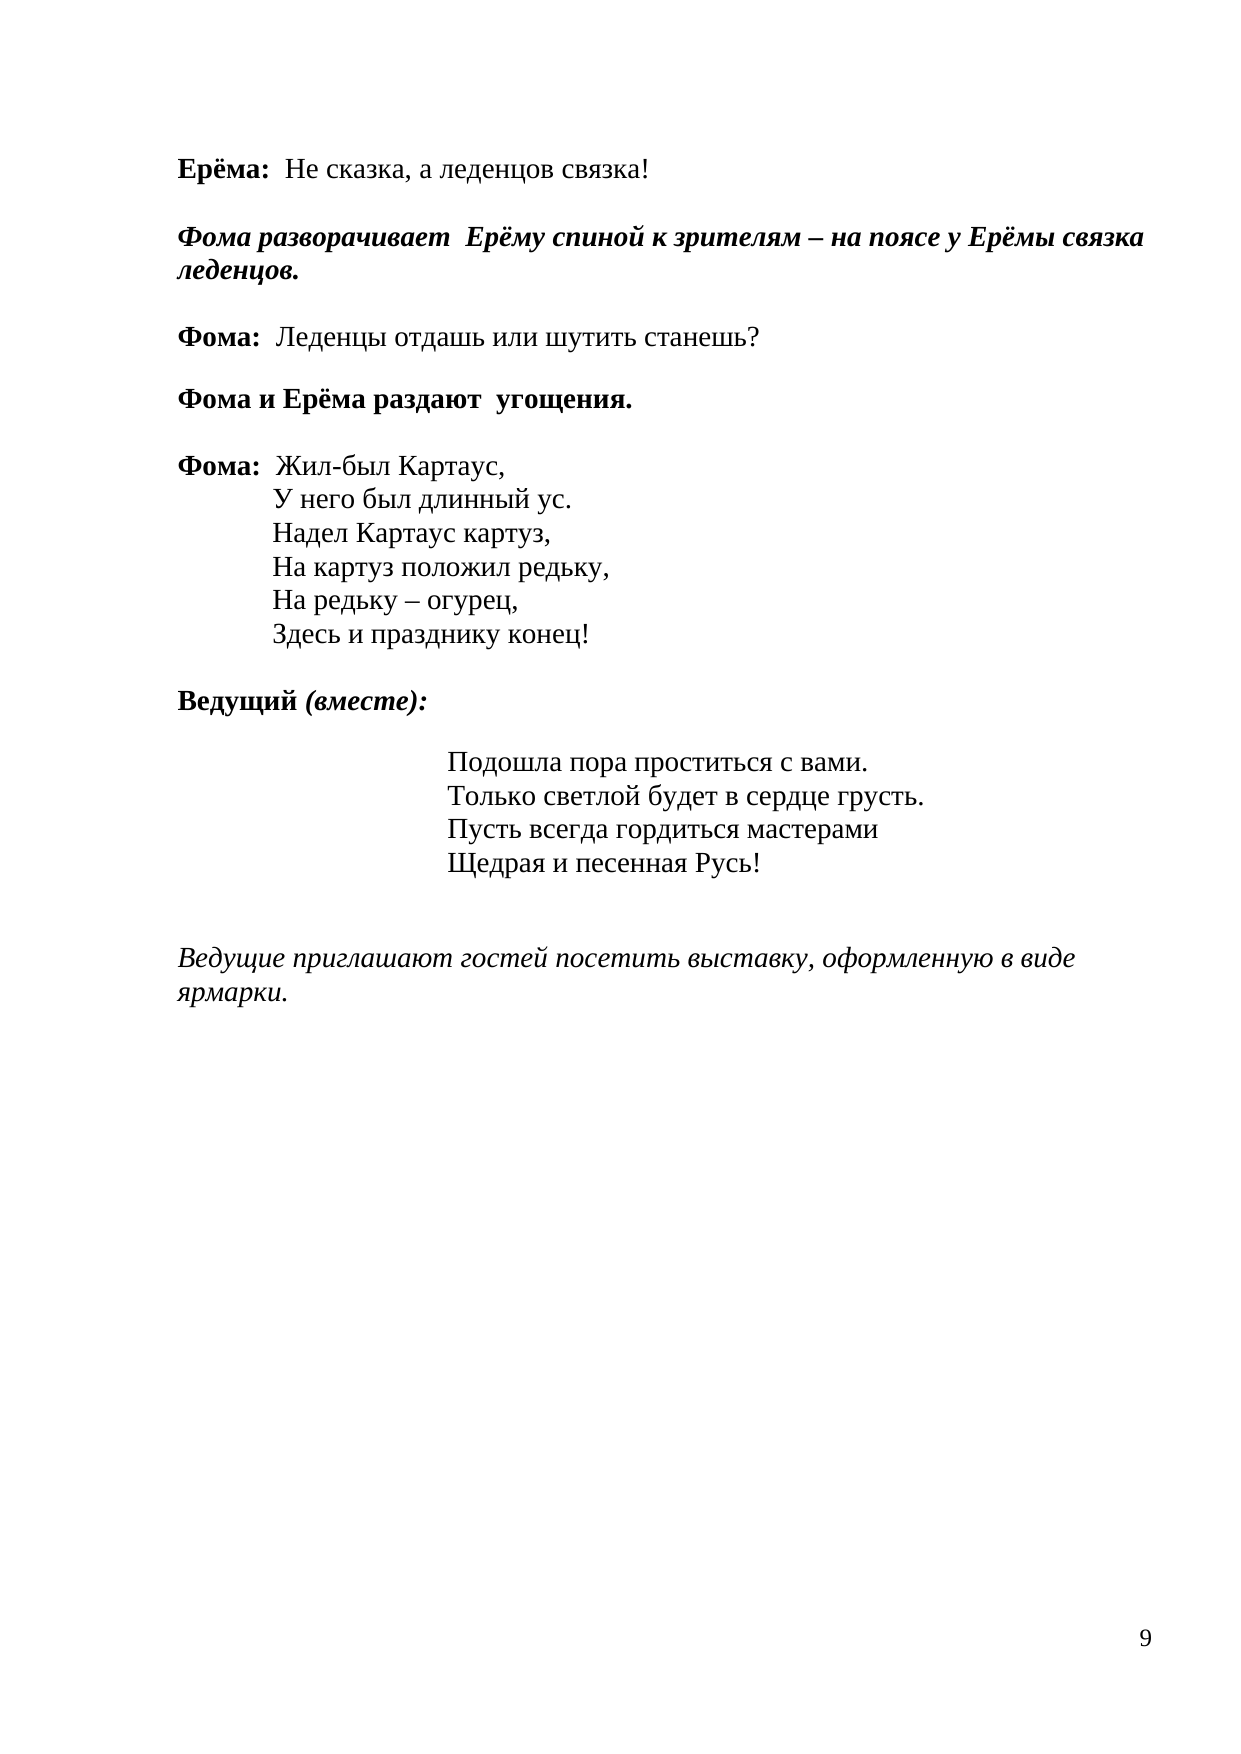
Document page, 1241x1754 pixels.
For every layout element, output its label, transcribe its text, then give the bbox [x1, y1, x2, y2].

text Фома: Леденцы отдашь или шутить станешь? [177, 319, 1152, 353]
text Подошла пора проститься с вами. [177, 744, 1152, 778]
text Здесь и празднику конец! [177, 616, 1152, 649]
text Ерёма: Не сказка, а леденцов связка! [177, 152, 1152, 185]
text На редьку – огурец, [177, 582, 1152, 616]
text Фома и Ерёма раздают угощения. [177, 381, 1152, 414]
text Надел Картаус картуз, [177, 515, 1152, 549]
text Фома разворачивает Ерёму спиной к зрителям – на поясе у Ерёмы связка леденцов. [177, 219, 1152, 286]
text Пусть всегда гордиться мастерами [177, 811, 1152, 845]
text Фома: Жил-был Картаус, [177, 448, 1152, 482]
text Щедрая и песенная Русь! [177, 845, 1152, 878]
text Только светлой будет в сердце грусть. [177, 778, 1152, 811]
text На картуз положил редьку, [177, 549, 1152, 582]
text Ведущий (вместе): [177, 683, 1152, 716]
text Ведущие приглашают гостей посетить выставку, оформленную в виде ярмарки. [177, 940, 1152, 1007]
text У него был длинный ус. [177, 482, 1152, 515]
